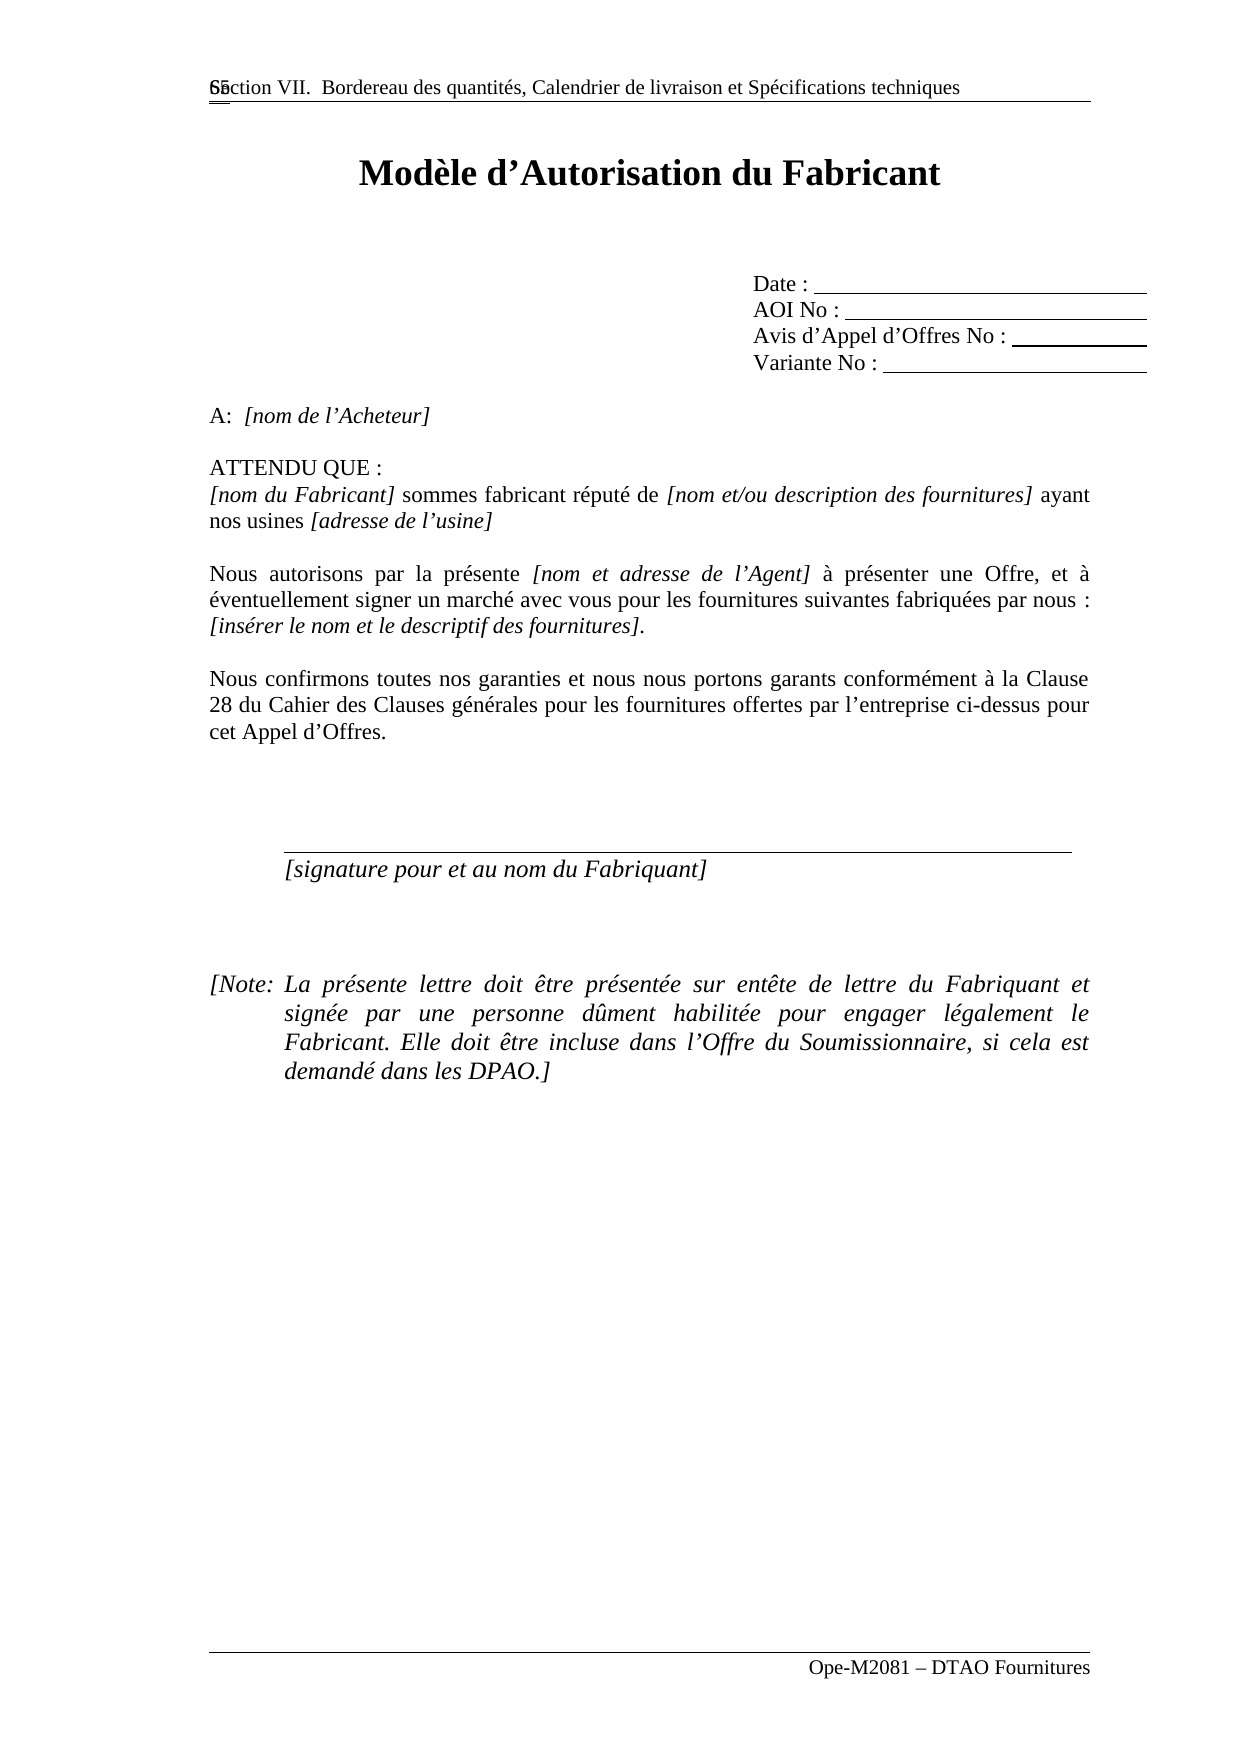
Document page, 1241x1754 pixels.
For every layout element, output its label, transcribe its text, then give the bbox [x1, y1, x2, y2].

text Nous confirmons toutes nos garanties et nous nous portons garants conformément à la Clause 28 du Cahier des Clauses générales pour les fournitures offertes par l’entreprise ci-dessus pour cet Appel d’Offres. [209, 665, 1090, 744]
text Date : [753, 270, 1090, 296]
text Variante No : [753, 349, 1090, 375]
text [signature pour et au nom du Fabriquant] [284, 854, 1090, 883]
text Avis d’Appel d’Offres No : [753, 323, 1090, 349]
text [Note: La présente lettre doit être présentée sur entête de lettre du Fabriquant et signée par une personne dûment habilitée pour engager légalement le Fabricant. Elle doit être incluse dans l’Offre du Soumissionnaire, si cela est demandé dans les DPAO.] [209, 969, 1090, 1084]
text Nous autorisons par la présente [nom et adresse de l’Agent] à présenter une Offre, et à éventuellement signer un marché avec vous pour les fournitures suivantes fabriquées par nous : [insérer le nom et le descriptif des fournitures]. [209, 560, 1090, 639]
text AOI No : [753, 296, 1090, 323]
text [nom du Fabricant] sommes fabricant réputé de [nom et/ou description des fournitures] ayant nos usines [adresse de l’usine] [209, 481, 1090, 533]
text A: [nom de l’Acheteur] [209, 402, 1090, 428]
text Modèle d’Autorisation du Fabricant [209, 150, 1090, 193]
text ATTENDU QUE : [209, 454, 1090, 481]
